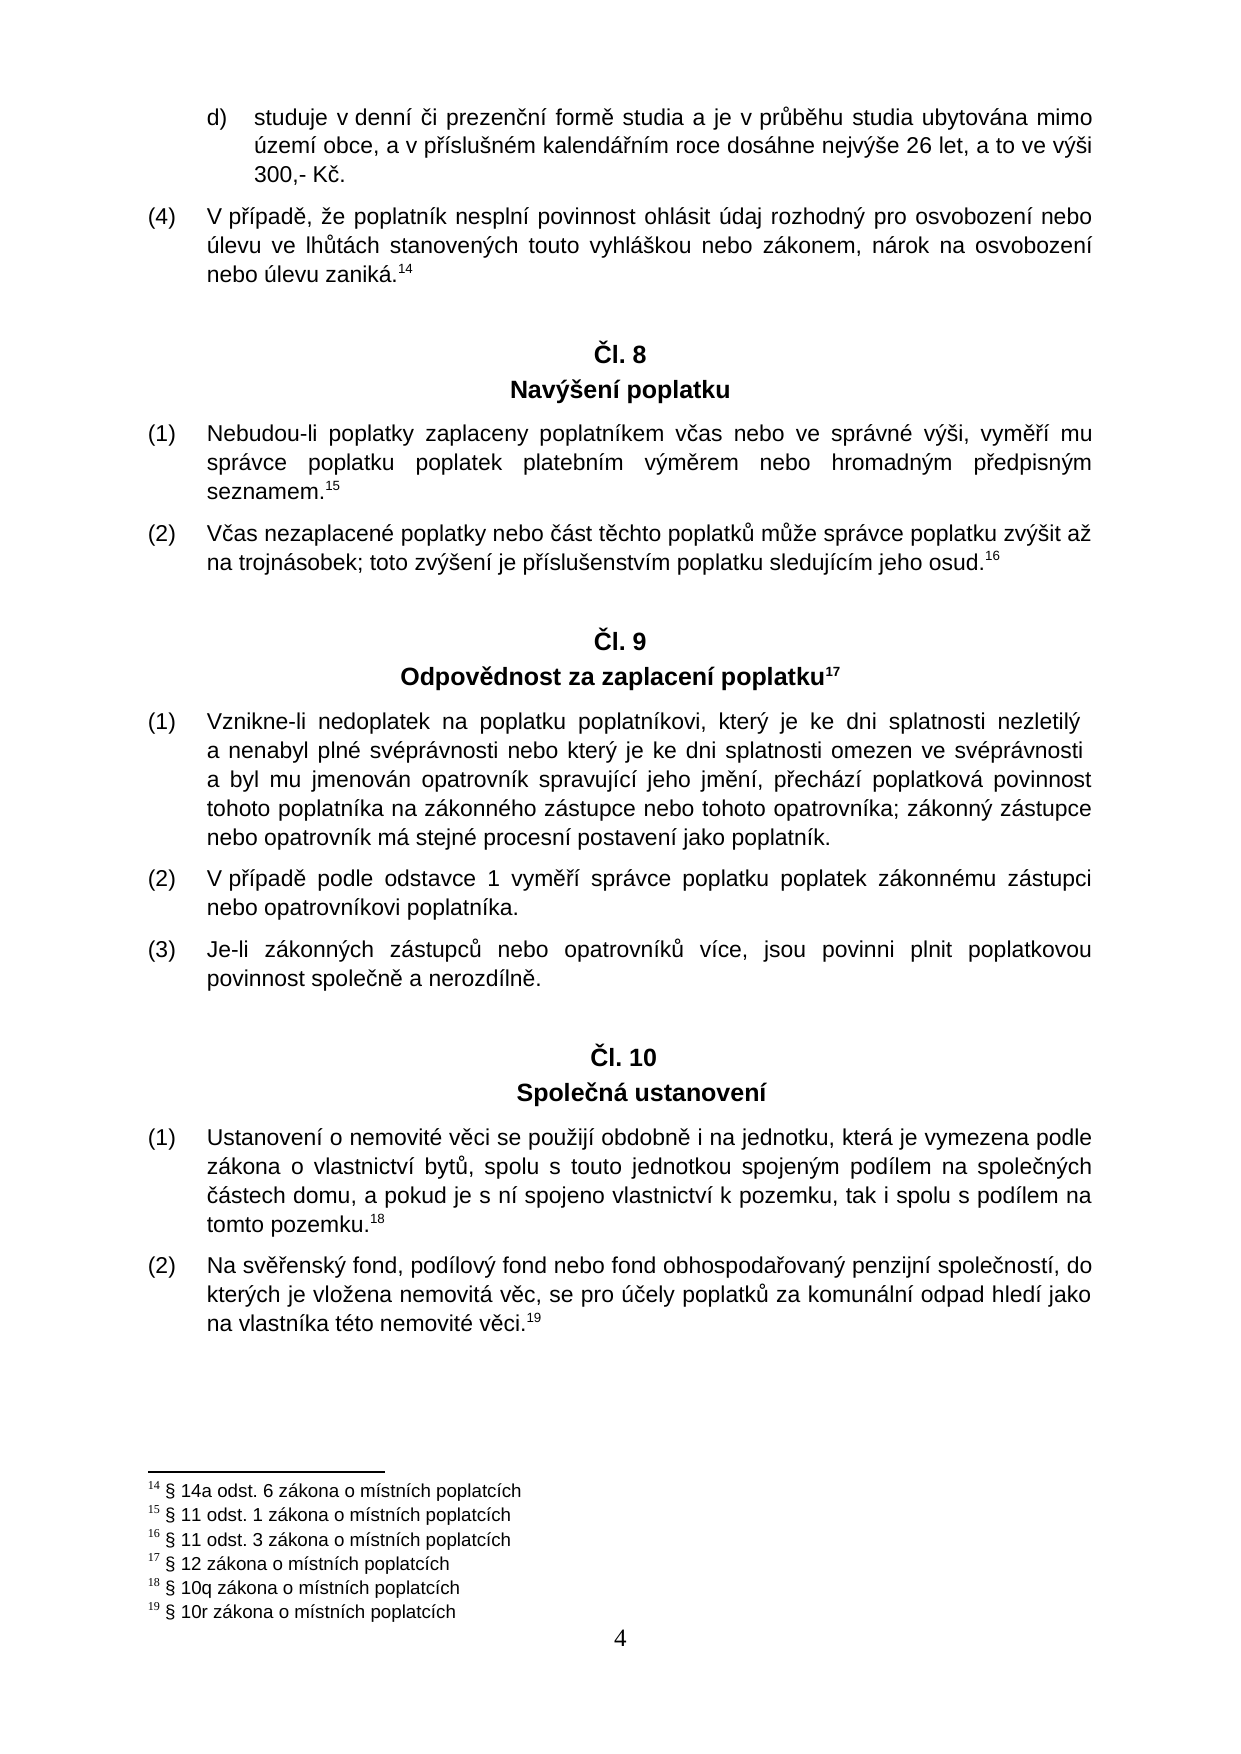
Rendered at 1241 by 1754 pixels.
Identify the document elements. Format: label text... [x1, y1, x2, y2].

list Vznikne-li nedoplatek na poplatku poplatníkovi, který je ke dni splatnosti nezletilý a nenabyl plné svéprávnosti nebo který je ke dni splatnosti omezen ve svéprávnosti a byl mu jmenován opatrovník spravující jeho jmění, přechází poplatková povinnost tohoto poplatníka na zákonného zástupce nebo tohoto opatrovníka; zákonný zástupce nebo opatrovník má stejné procesní postavení jako poplatník. [148, 708, 1093, 850]
list Nebudou-li poplatky zaplaceny poplatníkem včas nebo ve správné výši, vyměří mu správce poplatku poplatek platebním výměrem nebo hromadným předpisným seznamem. [148, 420, 1093, 504]
text Odpovědnost za zaplacení poplatku [148, 662, 1093, 691]
list studuje v denní či prezenční formě studia a je v průběhu studia ubytována mimo území obce, a v příslušném kalendářním roce dosáhne nejvýše 26 let, a to ve výši 300,- Kč. [207, 103, 1093, 188]
text Čl. 9 [148, 627, 1093, 656]
list Ustanovení o nemovité věci se použijí obdobně i na jednotku, která je vymezena podle zákona o vlastnictví bytů, spolu s touto jednotkou spojeným podílem na společných částech domu, a pokud je s ní spojeno vlastnictví k pozemku, tak i spolu s podílem na tomto pozemku. [148, 1124, 1093, 1237]
list Na svěřenský fond, podílový fond nebo fond obhospodařovaný penzijní společností, do kterých je vložena nemovitá věc, se pro účely poplatků za komunální odpad hledí jako na vlastníka této nemovité věci. [148, 1252, 1093, 1336]
text Navýšení poplatku [148, 375, 1093, 403]
text Společná ustanovení [502, 1078, 1093, 1107]
text Čl. 10 [516, 1043, 1093, 1072]
list Včas nezaplacené poplatky nebo část těchto poplatků může správce poplatku zvýšit až na trojnásobek; toto zvýšení je příslušenstvím poplatku sledujícím jeho osud. [148, 519, 1093, 575]
list V případě podle odstavce 1 vyměří správce poplatku poplatek zákonnému zástupci nebo opatrovníkovi poplatníka. [148, 865, 1093, 920]
text Čl. 8 [148, 340, 1093, 368]
list Je-li zákonných zástupců nebo opatrovníků více, jsou povinni plnit poplatkovou povinnost společně a nerozdílně. [148, 936, 1093, 991]
text (4) V případě, že poplatník nesplní povinnost ohlásit údaj rozhodný pro osvobození nebo úlevu ve lhůtách stanovených touto vyhláškou nebo zákonem, nárok na osvobození nebo úlevu zaniká. [148, 203, 1093, 287]
